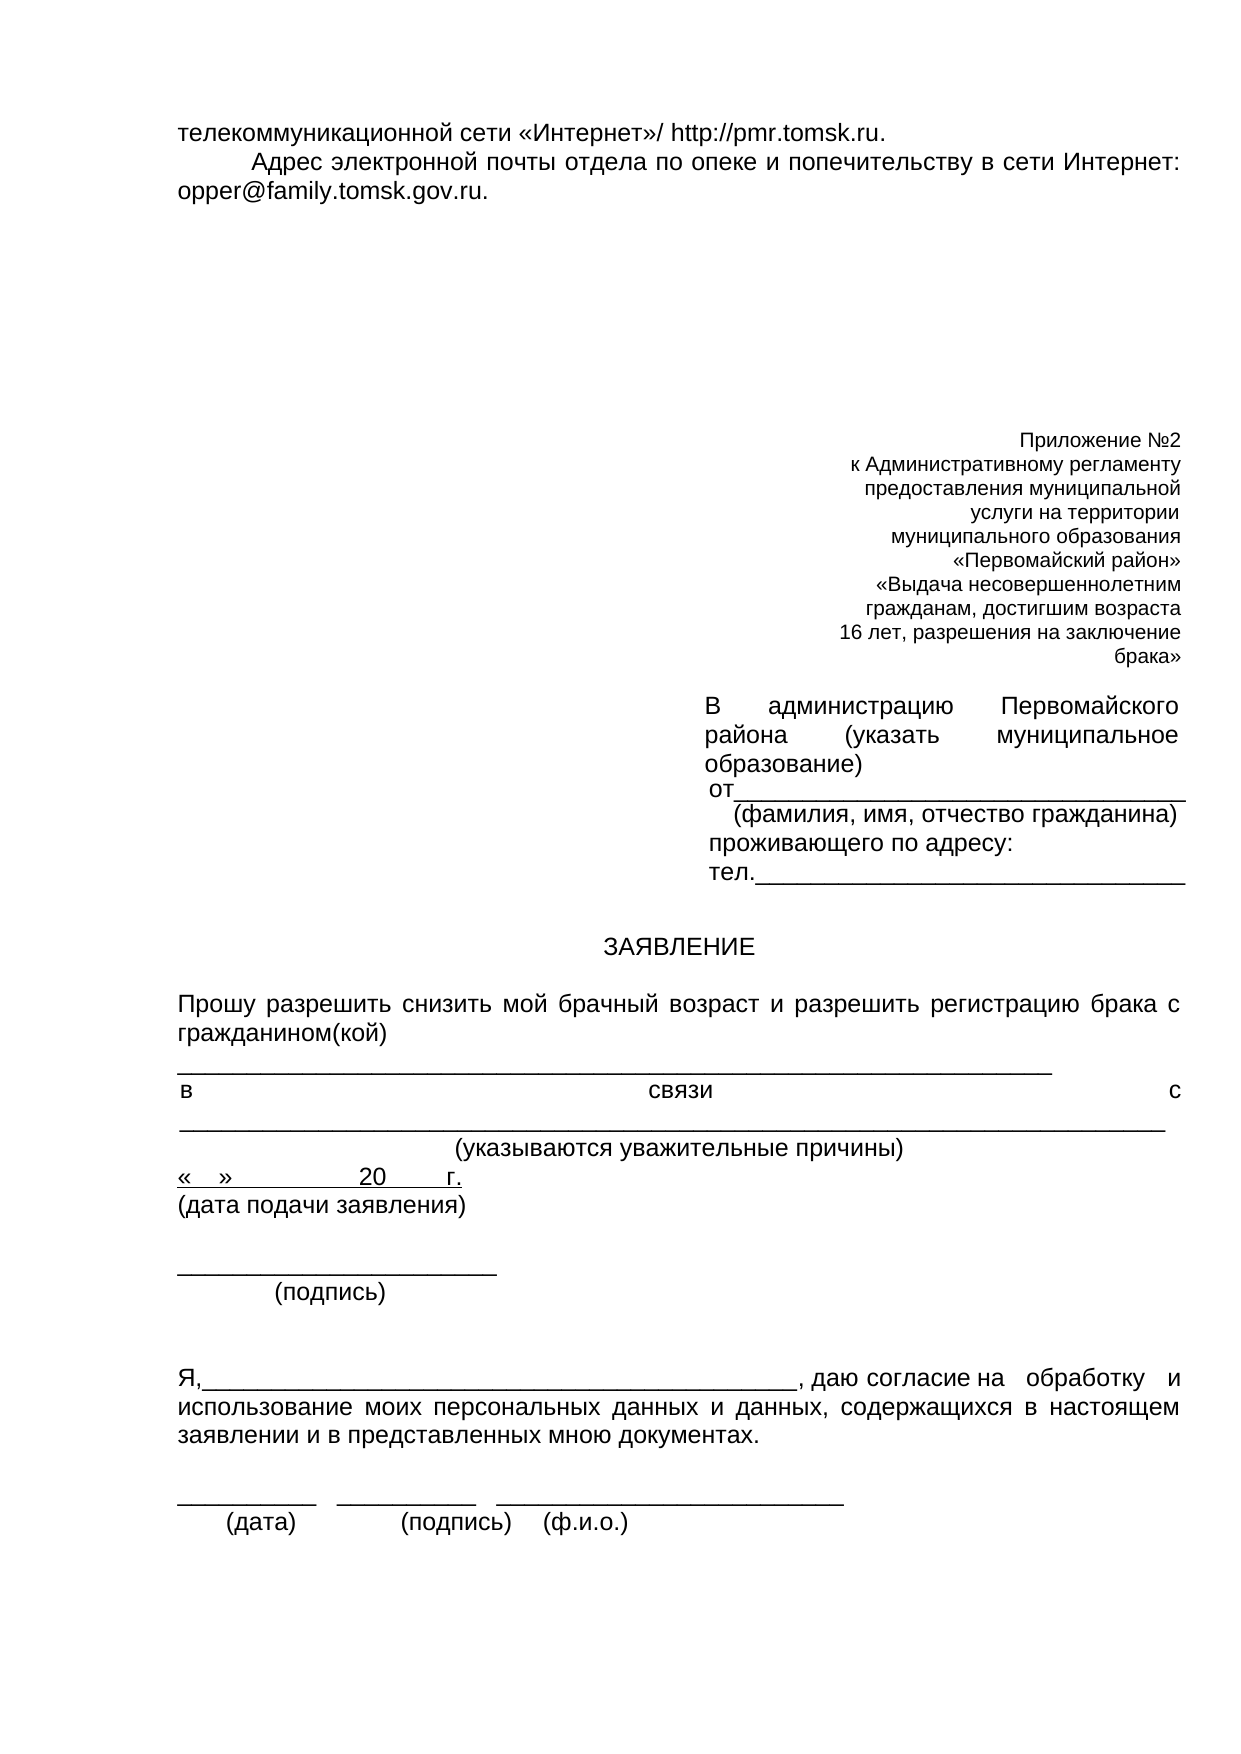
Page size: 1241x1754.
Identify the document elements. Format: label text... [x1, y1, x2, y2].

text __________ __________ _________________________ [177, 1478, 1181, 1507]
text Адрес электронной почты отдела по опеке и попечительству в сети Интернет: opper@family.tomsk.gov.ru. [177, 147, 1181, 204]
text (дата подачи заявления) [177, 1191, 1181, 1219]
text Я, , даю согласие на обработку и использование моих персональных данных и данных, содержащихся в настоящем заявлении и в представленных мною документах. [177, 1363, 1181, 1449]
text в связи с _______________________________________________________________________ [179, 1076, 1181, 1133]
text (указываются уважительные причины) [177, 1133, 1181, 1162]
text В администрацию Первомайского района (указать муниципальное образование) [704, 692, 1179, 778]
text Приложение №2 [620, 428, 1181, 452]
text тел. [709, 857, 1181, 886]
text _______________________ [177, 1248, 1181, 1277]
text (дата) (подпись) (ф.и.о.) [177, 1507, 1181, 1535]
text к Административному регламенту [177, 452, 1181, 476]
text « » 20 г. [177, 1162, 1181, 1191]
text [177, 118, 1181, 147]
text проживающего по адресу: [709, 828, 1181, 857]
text (подпись) [177, 1277, 1181, 1306]
text ЗАЯВЛЕНИЕ [177, 932, 1181, 961]
text «Первомайский район» [546, 548, 1181, 572]
text услуги на территории [177, 500, 1181, 524]
text (фамилия, имя, отчество гражданина) [709, 803, 1181, 827]
text брака» [546, 644, 1181, 668]
text предоставления муниципальной [251, 476, 1181, 500]
text Прошу разрешить снизить мой брачный возраст и разрешить регистрацию брака с гражданином(кой) _______________________________________________________________ [177, 989, 1181, 1076]
text «Выдача несовершеннолетним [767, 572, 1181, 596]
text муниципального образования [767, 524, 1181, 548]
text от [709, 778, 1181, 802]
text гражданам, достигшим возраста [177, 596, 1181, 620]
text 16 лет, разрешения на заключение [177, 620, 1181, 644]
